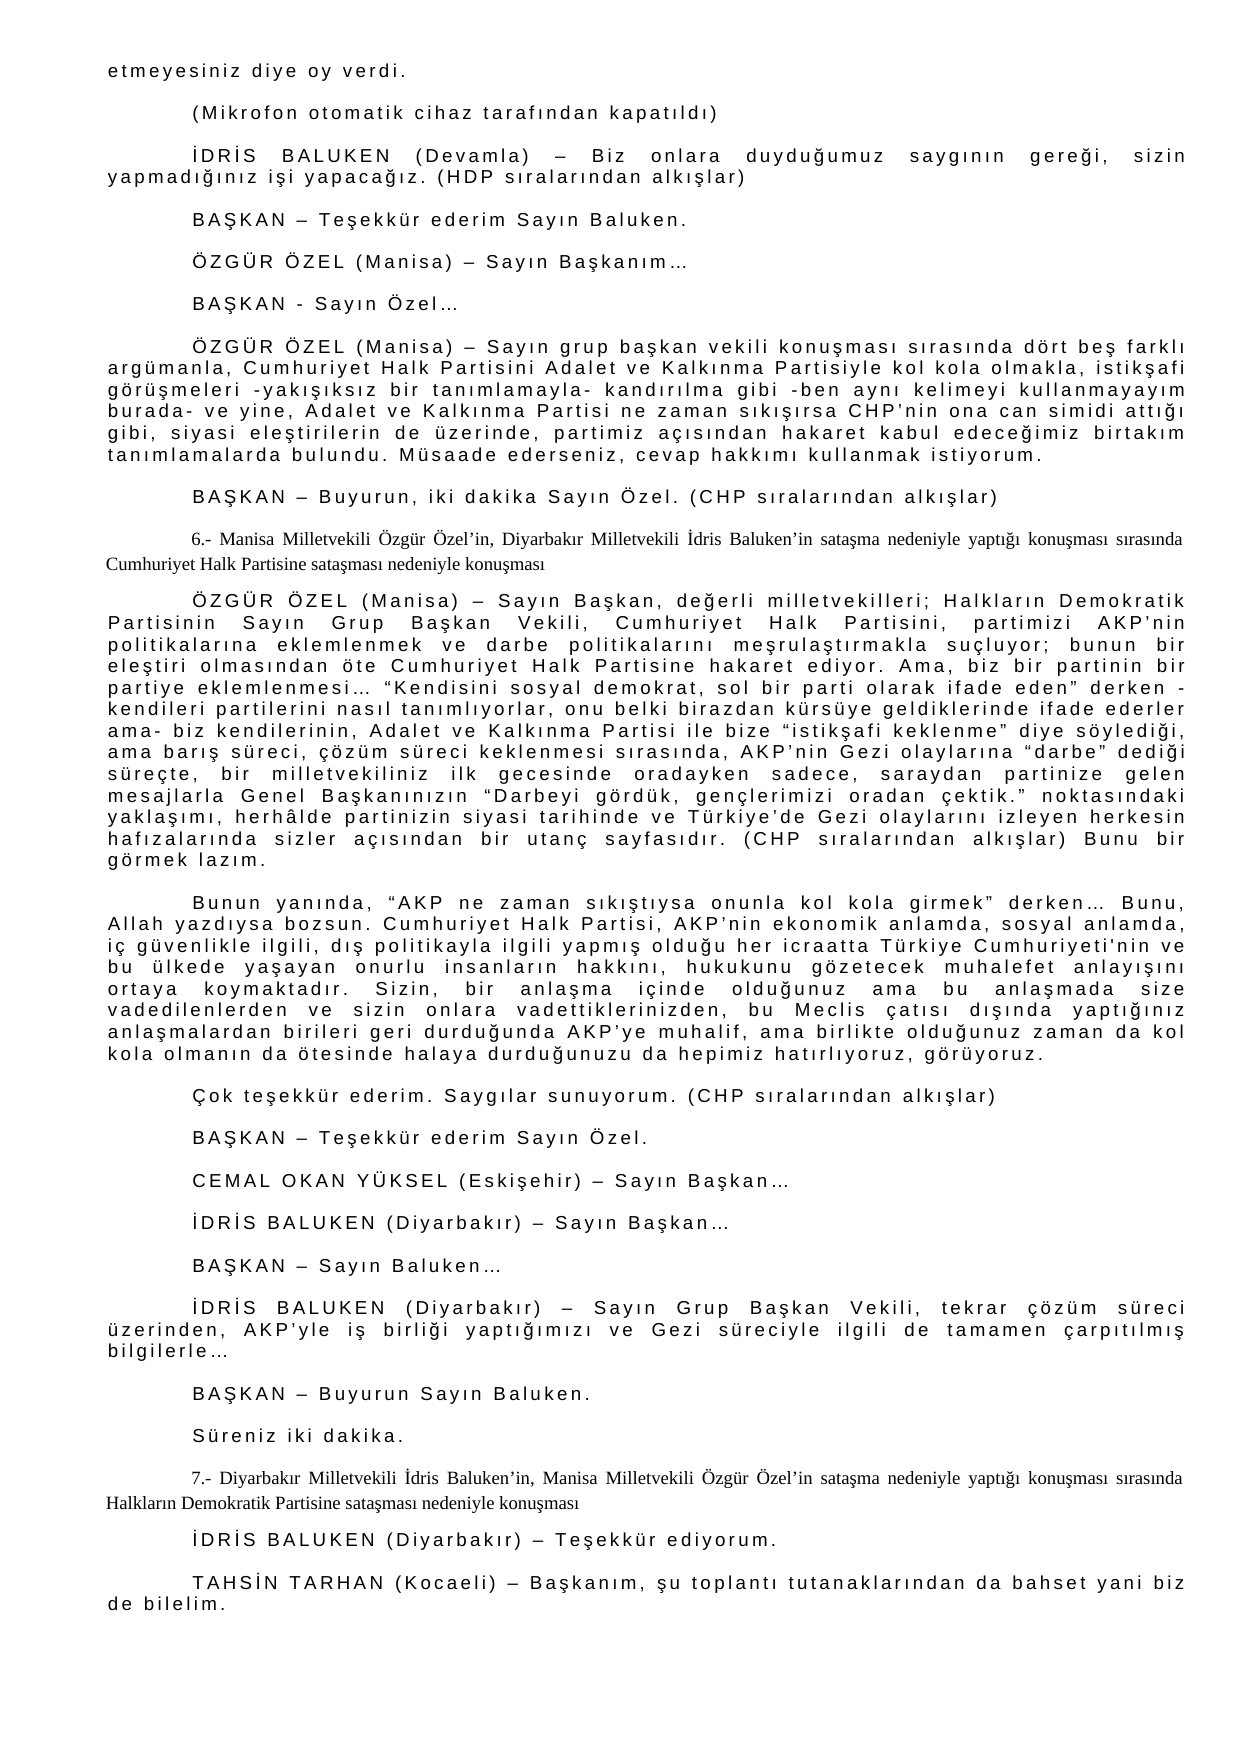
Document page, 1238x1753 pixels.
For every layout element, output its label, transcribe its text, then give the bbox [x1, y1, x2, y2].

text ÖZGÜR ÖZEL (Manisa) – Sayın Başkan, değerli milletvekilleri; Halkların Demokratik Partisinin Sayın Grup Başkan Vekili, Cumhuriyet Halk Partisini, partimizi AKP’nin politikalarına eklemlenmek ve darbe politikalarını meşrulaştırmakla suçluyor; bunun bir eleştiri olmasından öte Cumhuriyet Halk Partisine hakaret ediyor. Ama, biz bir partinin bir partiye eklemlenmesi… “Kendisini sosyal demokrat, sol bir parti olarak ifade eden” derken -kendileri partilerini nasıl tanımlıyorlar, onu belki birazdan kürsüye geldiklerinde ifade ederler ama- biz kendilerinin, Adalet ve Kalkınma Partisi ile bize “istikşafi keklenme” diye söylediği, ama barış süreci, çözüm süreci keklenmesi sırasında, AKP’nin Gezi olaylarına “darbe” dediği süreçte, bir milletvekiliniz ilk gecesinde oradayken sadece, saraydan partinize gelen mesajlarla Genel Başkanınızın “Darbeyi gördük, gençlerimizi oradan çektik.” noktasındaki yaklaşımı, herhâlde partinizin siyasi tarihinde ve Türkiye’de Gezi olaylarını izleyen herkesin hafızalarında sizler açısından bir utanç sayfasıdır. (CHP sıralarından alkışlar) Bunu bir görmek lazım. [108, 590, 1186, 871]
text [108, 60, 1186, 81]
text ÖZGÜR ÖZEL (Manisa) – Sayın Başkanım… [108, 251, 1186, 272]
text İDRİS BALUKEN (Diyarbakır) – Sayın Grup Başkan Vekili, tekrar çözüm süreci üzerinden, AKP’yle iş birliği yaptığımızı ve Gezi süreciyle ilgili de tamamen çarpıtılmış bilgilerle… [108, 1297, 1186, 1361]
text BAŞKAN – Buyurun, iki dakika Sayın Özel. (CHP sıralarından alkışlar) [108, 486, 1186, 507]
text CEMAL OKAN YÜKSEL (Eskişehir) – Sayın Başkan… [108, 1169, 1186, 1191]
text İDRİS BALUKEN (Diyarbakır) – Teşekkür ediyorum. [108, 1529, 1186, 1551]
text Çok teşekkür ederim. Saygılar sunuyorum. (CHP sıralarından alkışlar) [108, 1085, 1186, 1106]
text İDRİS BALUKEN (Diyarbakır) – Sayın Başkan… [108, 1212, 1186, 1233]
text BAŞKAN – Teşekkür ederim Sayın Baluken. [108, 208, 1186, 230]
text 6.- Manisa Milletvekili Özgür Özel’in, Diyarbakır Milletvekili İdris Baluken’in sataşma nedeniyle yaptığı konuşması sırasında Cumhuriyet Halk Partisine sataşması nedeniyle konuşması [106, 528, 1184, 574]
text BAŞKAN - Sayın Özel… [108, 293, 1186, 315]
text Bunun yanında, “AKP ne zaman sıkıştıysa onunla kol kola girmek” derken… Bunu, Allah yazdıysa bozsun. Cumhuriyet Halk Partisi, AKP’nin ekonomik anlamda, sosyal anlamda, iç güvenlikle ilgili, dış politikayla ilgili yapmış olduğu her icraatta Türkiye Cumhuriyeti'nin ve bu ülkede yaşayan onurlu insanların hakkını, hukukunu gözetecek muhalefet anlayışını ortaya koymaktadır. Sizin, bir anlaşma içinde olduğunuz ama bu anlaşmada size vadedilenlerden ve sizin onlara vadettiklerinizden, bu Meclis çatısı dışında yaptığınız anlaşmalardan birileri geri durduğunda AKP’ye muhalif, ama birlikte olduğunuz zaman da kol kola olmanın da ötesinde halaya durduğunuzu da hepimiz hatırlıyoruz, görüyoruz. [108, 891, 1186, 1064]
text TAHSİN TARHAN (Kocaeli) – Başkanım, şu toplantı tutanaklarından da bahset yani biz de bilelim. [108, 1572, 1186, 1615]
text BAŞKAN – Teşekkür ederim Sayın Özel. [108, 1127, 1186, 1149]
text BAŞKAN – Buyurun Sayın Baluken. [108, 1382, 1186, 1404]
text ÖZGÜR ÖZEL (Manisa) – Sayın grup başkan vekili konuşması sırasında dört beş farklı argümanla, Cumhuriyet Halk Partisini Adalet ve Kalkınma Partisiyle kol kola olmakla, istikşafi görüşmeleri -yakışıksız bir tanımlamayla- kandırılma gibi -ben aynı kelimeyi kullanmayayım burada- ve yine, Adalet ve Kalkınma Partisi ne zaman sıkışırsa CHP’nin ona can simidi attığı gibi, siyasi eleştirilerin de üzerinde, partimiz açısından hakaret kabul edeceğimiz birtakım tanımlamalarda bulundu. Müsaade ederseniz, cevap hakkımı kullanmak istiyorum. [108, 336, 1186, 465]
text 7.- Diyarbakır Milletvekili İdris Baluken’in, Manisa Milletvekili Özgür Özel’in sataşma nedeniyle yaptığı konuşması sırasında Halkların Demokratik Partisine sataşması nedeniyle konuşması [106, 1467, 1184, 1513]
text Süreniz iki dakika. [108, 1425, 1186, 1446]
text (Mikrofon otomatik cihaz tarafından kapatıldı) [108, 102, 1186, 124]
text İDRİS BALUKEN (Devamla) – Biz onlara duyduğumuz saygının gereği, sizin yapmadığınız işi yapacağız. (HDP sıralarından alkışlar) [108, 144, 1186, 188]
text BAŞKAN – Sayın Baluken… [108, 1254, 1186, 1276]
